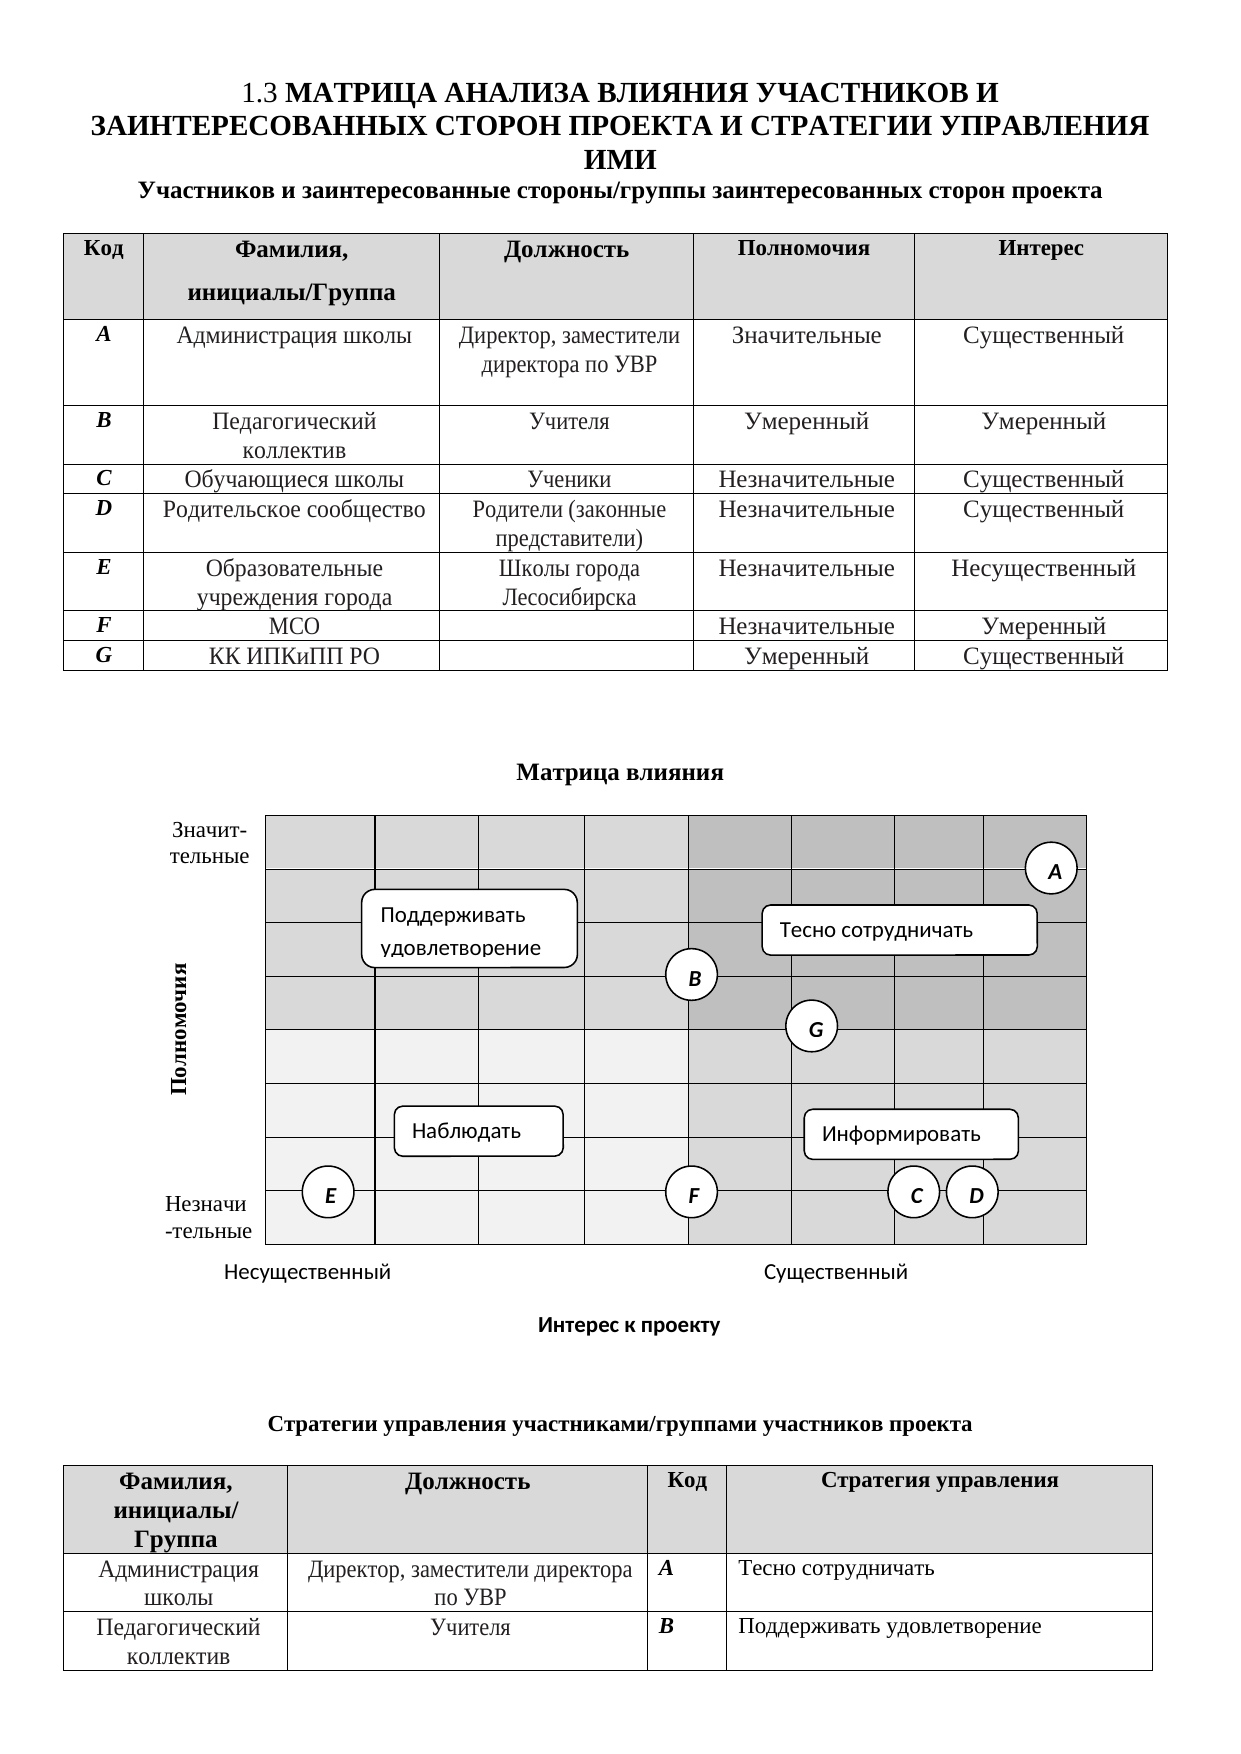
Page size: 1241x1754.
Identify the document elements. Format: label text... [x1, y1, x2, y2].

table_cell Образовательные учреждения города [144, 553, 439, 610]
table_cell G [64, 641, 143, 670]
table_cell Педагогический коллектив [144, 406, 439, 463]
table_cell Умеренный [915, 406, 1167, 463]
text Стратегии управления участниками/группами участников проекта [75, 1410, 1165, 1437]
table_cell [689, 870, 791, 922]
table_cell [895, 1030, 983, 1083]
table_header Значит- тельные [154, 815, 265, 922]
table_cell [479, 1138, 584, 1190]
table_cell Родительское сообщество [144, 494, 439, 552]
table_header Фамилия, инициалы/Группа [144, 234, 439, 319]
table_cell Администрация школы [144, 320, 439, 405]
table_cell [895, 977, 983, 1029]
table_header [895, 816, 983, 868]
table_header [266, 816, 374, 868]
table_cell [792, 1191, 894, 1244]
table_header [984, 816, 1086, 868]
table_cell [585, 977, 688, 1029]
table_cell [895, 1161, 983, 1190]
table_cell Полномочия [154, 922, 265, 1137]
table_cell [376, 977, 478, 1029]
table_cell [984, 923, 1086, 976]
table_cell [792, 870, 894, 904]
table_cell [376, 1084, 478, 1137]
table_header [689, 816, 791, 868]
table_cell Обучающиеся школы [144, 465, 439, 493]
table_header Код [648, 1466, 726, 1553]
table_header [376, 816, 478, 868]
table_cell [984, 870, 1086, 922]
table_header Стратегия управления [727, 1466, 1152, 1553]
table_cell [984, 977, 1086, 1029]
table_cell [689, 1138, 791, 1190]
table_cell Школы города Лесосибирска [440, 553, 693, 610]
table_cell [895, 1084, 983, 1108]
table_cell [792, 1138, 894, 1190]
table_cell [585, 1084, 688, 1137]
table_cell [376, 1138, 478, 1190]
table_cell [984, 1138, 1086, 1190]
table_header [585, 816, 688, 868]
table_cell Существенный [915, 465, 1167, 493]
table_cell Родители (законные представители) [440, 494, 693, 552]
text 1.3 МАТРИЦА АНАЛИЗА ВЛИЯНИЯ УЧАСТНИКОВ И ЗАИНТЕРЕСОВАННЫХ СТОРОН ПРОЕКТА И СТРАТЕГИИ УПРАВЛЕНИЯ ИМИ [75, 75, 1165, 176]
table_header Интерес [915, 234, 1167, 319]
table_cell [689, 977, 791, 1029]
table_cell Незначительные [694, 611, 914, 640]
table_cell Директор, заместители директора по УВР [440, 320, 693, 405]
table_cell [266, 977, 374, 1029]
table_cell [266, 870, 374, 922]
table_header Должность [440, 234, 693, 319]
table_cell [376, 969, 478, 976]
table_cell Педагогический коллектив [64, 1612, 287, 1670]
table_cell [689, 1030, 791, 1083]
table_cell B [648, 1612, 726, 1670]
table_cell [376, 1030, 478, 1083]
table_cell [792, 1084, 894, 1137]
table_cell [266, 1030, 374, 1083]
table_cell [585, 1030, 688, 1083]
table_cell [895, 1191, 983, 1244]
table_cell E [64, 553, 143, 610]
table_cell [689, 923, 791, 976]
table_header [792, 816, 894, 868]
table_cell [895, 956, 983, 976]
table_cell [984, 1084, 1086, 1137]
table_cell [479, 923, 584, 976]
table_cell [479, 1191, 584, 1244]
table_cell [479, 1084, 584, 1137]
table_cell Администрация школы [64, 1554, 287, 1611]
table_cell МСО [144, 611, 439, 640]
table_header Должность [288, 1466, 647, 1553]
table_cell [376, 1191, 478, 1244]
table_cell Тесно сотрудничать [727, 1554, 1152, 1611]
table_cell Незначи-тельные [154, 1137, 265, 1244]
table_cell Умеренный [694, 406, 914, 463]
table_cell [984, 1191, 1086, 1244]
table_cell [440, 611, 693, 640]
table_cell Незначительные [694, 494, 914, 552]
table_cell [984, 1030, 1086, 1083]
table_cell Существенный [915, 494, 1167, 552]
table_cell [479, 1030, 584, 1083]
table_cell Несущественный [915, 553, 1167, 610]
table_cell [895, 870, 983, 904]
table_cell Поддерживать удовлетворение [727, 1612, 1152, 1670]
table_cell Значительные [694, 320, 914, 405]
table_header Полномочия [694, 234, 914, 319]
table_cell Учителя [288, 1612, 647, 1670]
table_cell [266, 1191, 374, 1244]
table_cell Существенный [915, 641, 1167, 670]
table_cell [376, 870, 478, 888]
table_cell Умеренный [915, 611, 1167, 640]
table_cell [585, 923, 688, 976]
table_cell Незначительные [694, 465, 914, 493]
table_header Код [64, 234, 143, 319]
table_header Фамилия, инициалы/ Группа [64, 1466, 287, 1553]
table_cell [585, 1138, 688, 1190]
table_header [479, 816, 584, 868]
table_cell [792, 1030, 894, 1083]
table_cell Незначительные [694, 553, 914, 610]
table_cell D [64, 494, 143, 552]
text Матрица влияния [75, 757, 1165, 786]
table_cell [689, 1191, 791, 1244]
table_cell [792, 977, 894, 1029]
table_cell A [648, 1554, 726, 1611]
table_cell [792, 956, 894, 976]
table_cell Директор, заместители директора по УВР [288, 1554, 647, 1611]
table_cell A [64, 320, 143, 405]
table_cell Учителя [440, 406, 693, 463]
table_cell [585, 870, 688, 922]
table_cell Ученики [440, 465, 693, 493]
table_cell F [64, 611, 143, 640]
table_cell [689, 1084, 791, 1137]
table_cell Существенный [915, 320, 1167, 405]
table_cell [266, 923, 374, 976]
table_cell [479, 977, 584, 1029]
table_cell [479, 870, 584, 922]
table_cell B [64, 406, 143, 463]
text Участников и заинтересованные стороны/группы заинтересованных сторон проекта [75, 176, 1165, 204]
table_cell [266, 1084, 374, 1137]
table_cell Умеренный [694, 641, 914, 670]
table_cell [440, 641, 693, 670]
table_cell [585, 1191, 688, 1244]
table_cell C [64, 465, 143, 493]
table_cell КК ИПКиПП РО [144, 641, 439, 670]
table_cell [266, 1138, 374, 1190]
